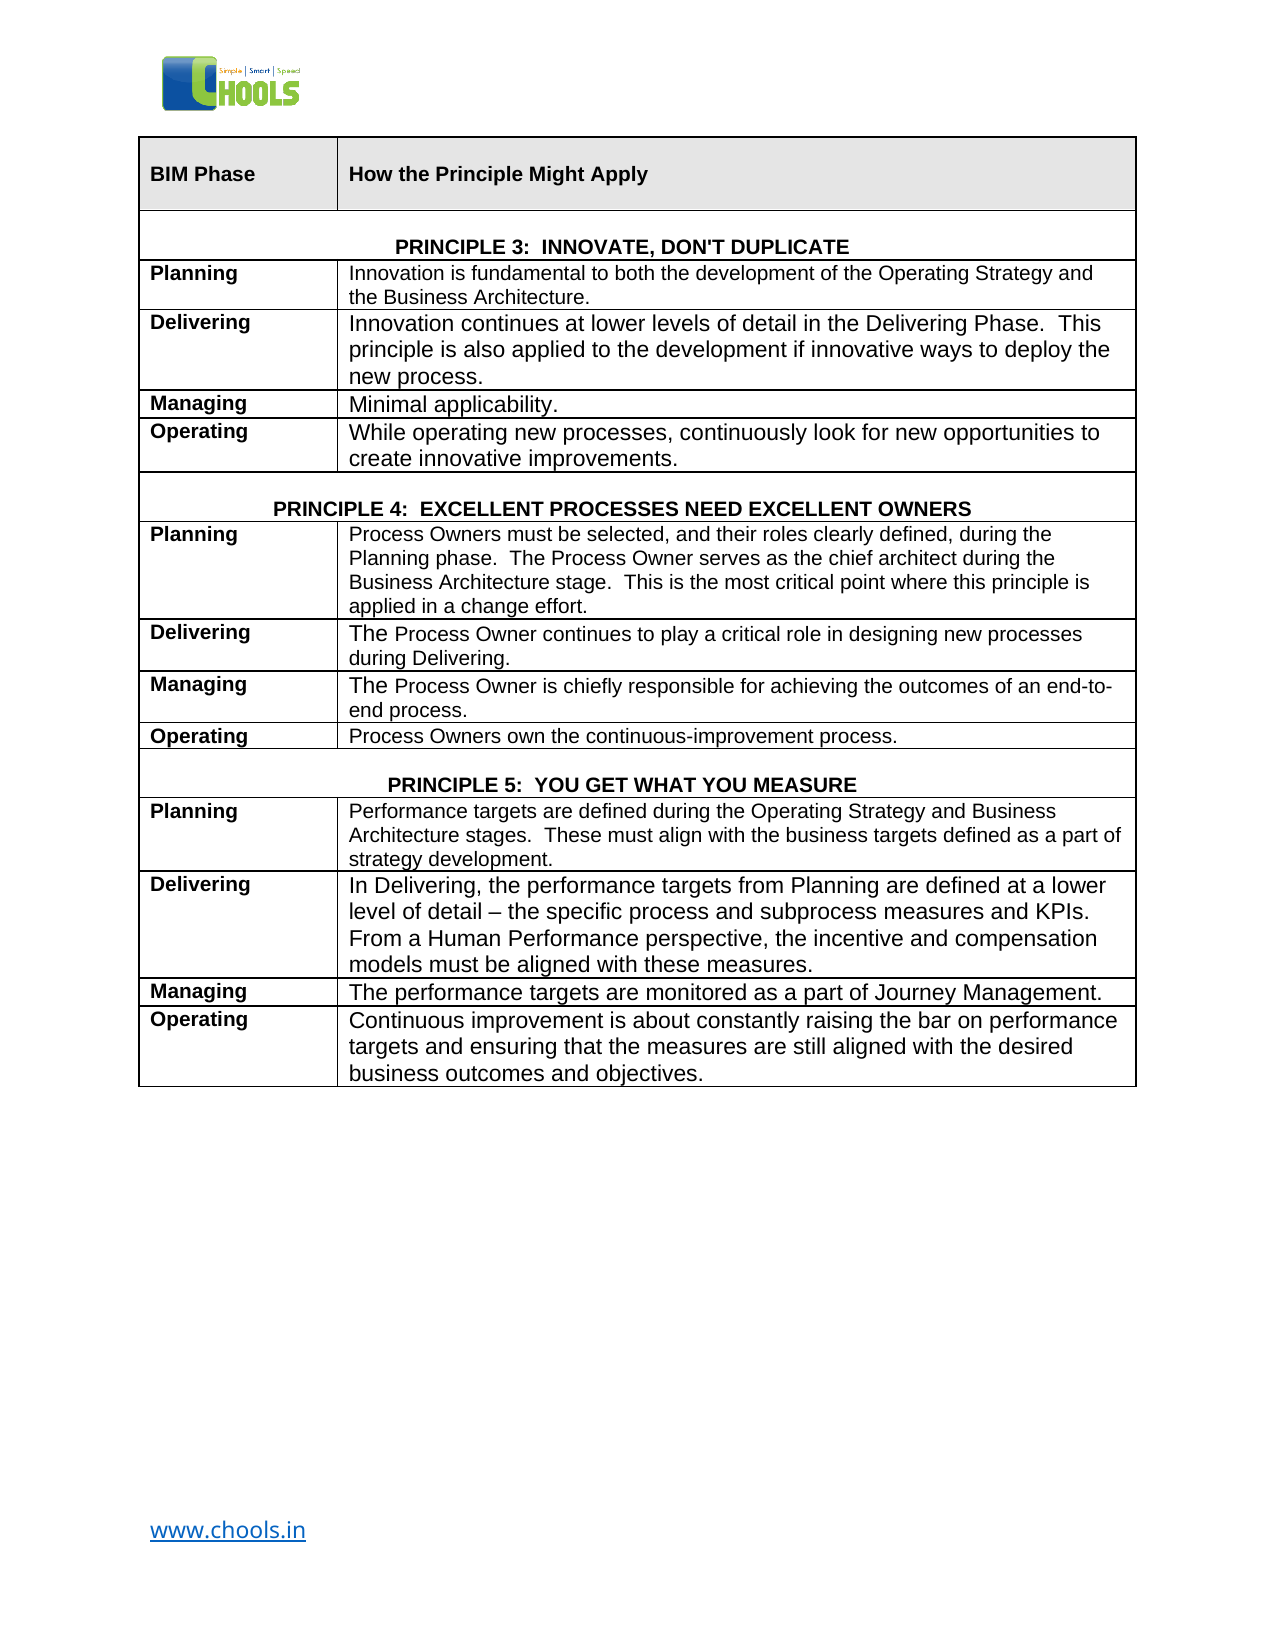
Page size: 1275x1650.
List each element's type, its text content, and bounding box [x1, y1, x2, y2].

table_cell Innovation is fundamental to both the development of the Operating Strategy and the Business Architecture. [338, 261, 1135, 308]
table_cell The Process Owner continues to play a critical role in designing new processes during Delivering. [338, 620, 1135, 670]
table_cell Innovation continues at lower levels of detail in the Delivering Phase. This principle is also applied to the development if innovative ways to deploy the new process. [338, 310, 1135, 389]
table_header BIM Phase [140, 138, 337, 209]
picture [150, 47, 311, 123]
table_cell [1106, 749, 1135, 797]
table_cell Managing [140, 979, 337, 1005]
table_cell Planning [140, 522, 337, 618]
table_cell Minimal applicability. [338, 391, 1135, 417]
table_cell Process Owners own the continuous-improvement process. [338, 723, 1135, 747]
table_cell [1106, 211, 1135, 259]
table_cell The performance targets are monitored as a part of Journey Management. [338, 979, 1135, 1005]
table_cell Planning [140, 261, 337, 308]
table_cell Operating [140, 723, 337, 747]
table_cell Continuous improvement is about constantly raising the bar on performance targets and ensuring that the measures are still aligned with the desired business outcomes and objectives. [338, 1007, 1135, 1086]
table_cell Performance targets are defined during the Operating Strategy and Business Architecture stages. These must align with the business targets defined as a part of strategy development. [338, 798, 1135, 870]
table_cell Process Owners must be selected, and their roles clearly defined, during the Planning phase. The Process Owner serves as the chief architect during the Business Architecture stage. This is the most critical point where this principle is applied in a change effort. [338, 522, 1135, 618]
table_cell Delivering [140, 620, 337, 670]
table_header How the Principle Might Apply [338, 138, 1135, 209]
table_cell Delivering [140, 872, 337, 977]
table_cell Delivering [140, 310, 337, 389]
table_cell While operating new processes, continuously look for new opportunities to create innovative improvements. [338, 419, 1135, 471]
table_cell PRINCIPLE 3: INNOVATE, DON'T DUPLICATE [140, 211, 1106, 259]
table_cell In Delivering, the performance targets from Planning are defined at a lower level of detail – the specific process and subprocess measures and KPIs. From a Human Performance perspective, the incentive and compensation models must be aligned with these measures. [338, 872, 1135, 977]
table_cell The Process Owner is chiefly responsible for achieving the outcomes of an end-to-end process. [338, 672, 1135, 722]
table_cell Operating [140, 1007, 337, 1086]
table_cell Managing [140, 391, 337, 417]
table_cell PRINCIPLE 4: EXCELLENT PROCESSES NEED EXCELLENT OWNERS [140, 473, 1106, 521]
table_cell Managing [140, 672, 337, 722]
table_cell PRINCIPLE 5: YOU GET WHAT YOU MEASURE [140, 749, 1106, 797]
table_cell Planning [140, 798, 337, 870]
table_cell [1106, 473, 1135, 521]
table_cell Operating [140, 419, 337, 471]
